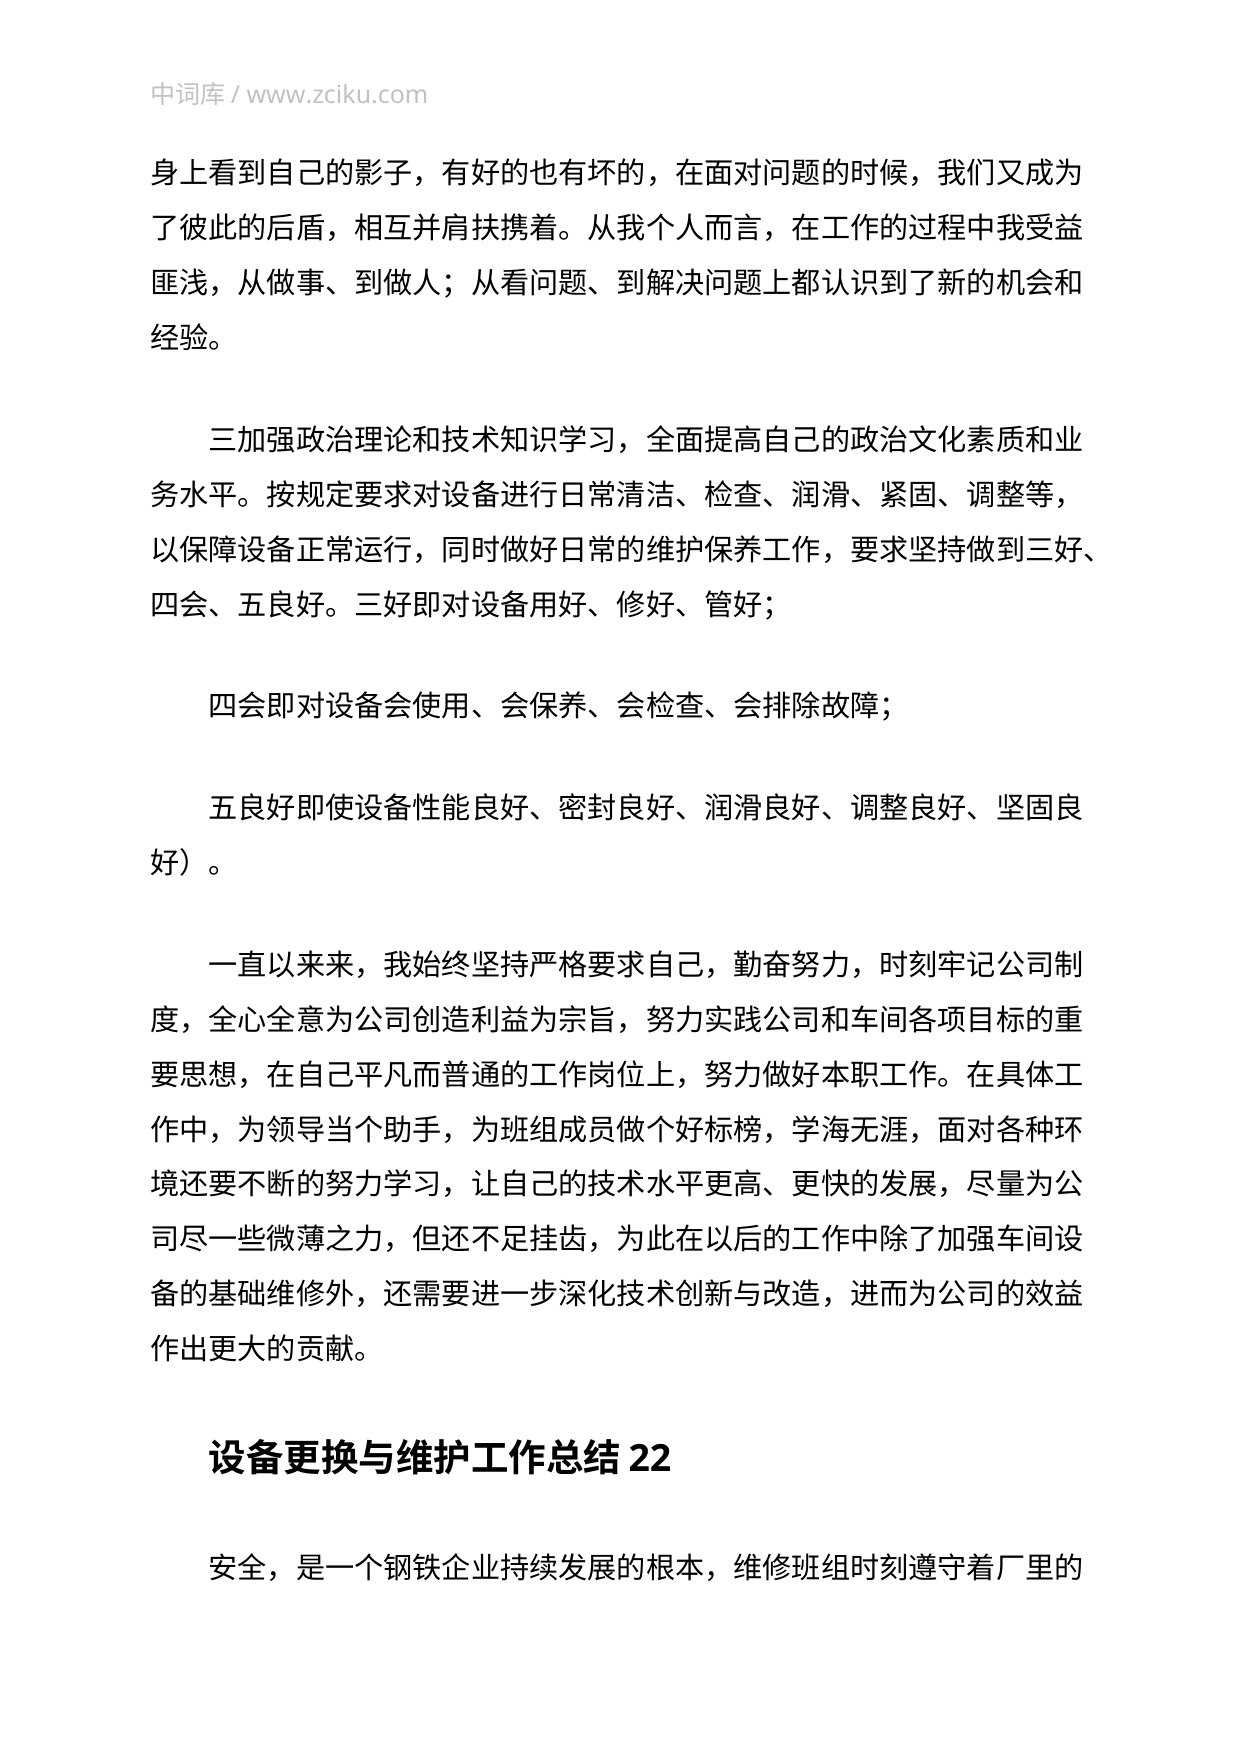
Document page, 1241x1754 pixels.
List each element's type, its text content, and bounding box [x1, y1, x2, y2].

text 一直以来来，我始终坚持严格要求自己，勤奋努力，时刻牢记公司制度，全心全意为公司创造利益为宗旨，努力实践公司和车间各项目标的重要思想，在自己平凡而普通的工作岗位上，努力做好本职工作。在具体工作中，为领导当个助手，为班组成员做个好标榜，学海无涯，面对各种环境还要不断的努力学习，让自己的技术水平更高、更快的发展，尽量为公司尽一些微薄之力，但还不足挂齿，为此在以后的工作中除了加强车间设备的基础维修外，还需要进一步深化技术创新与改造，进而为公司的效益作出更大的贡献。 [150, 941, 1090, 1368]
text 三加强政治理论和技术知识学习，全面提高自己的政治文化素质和业务水平。按规定要求对设备进行日常清洁、检查、润滑、紧固、调整等，以保障设备正常运行，同时做好日常的维护保养工作，要求坚持做到三好、四会、五良好。三好即对设备用好、修好、管好； [150, 416, 1090, 623]
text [150, 150, 1090, 357]
text 五良好即使设备性能良好、密封良好、润滑良好、调整良好、坚固良好）。 [150, 785, 1090, 882]
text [150, 1545, 1090, 1587]
text 设备更换与维护工作总结22 [150, 1427, 1090, 1482]
text 四会即对设备会使用、会保养、会检查、会排除故障； [150, 683, 1090, 725]
